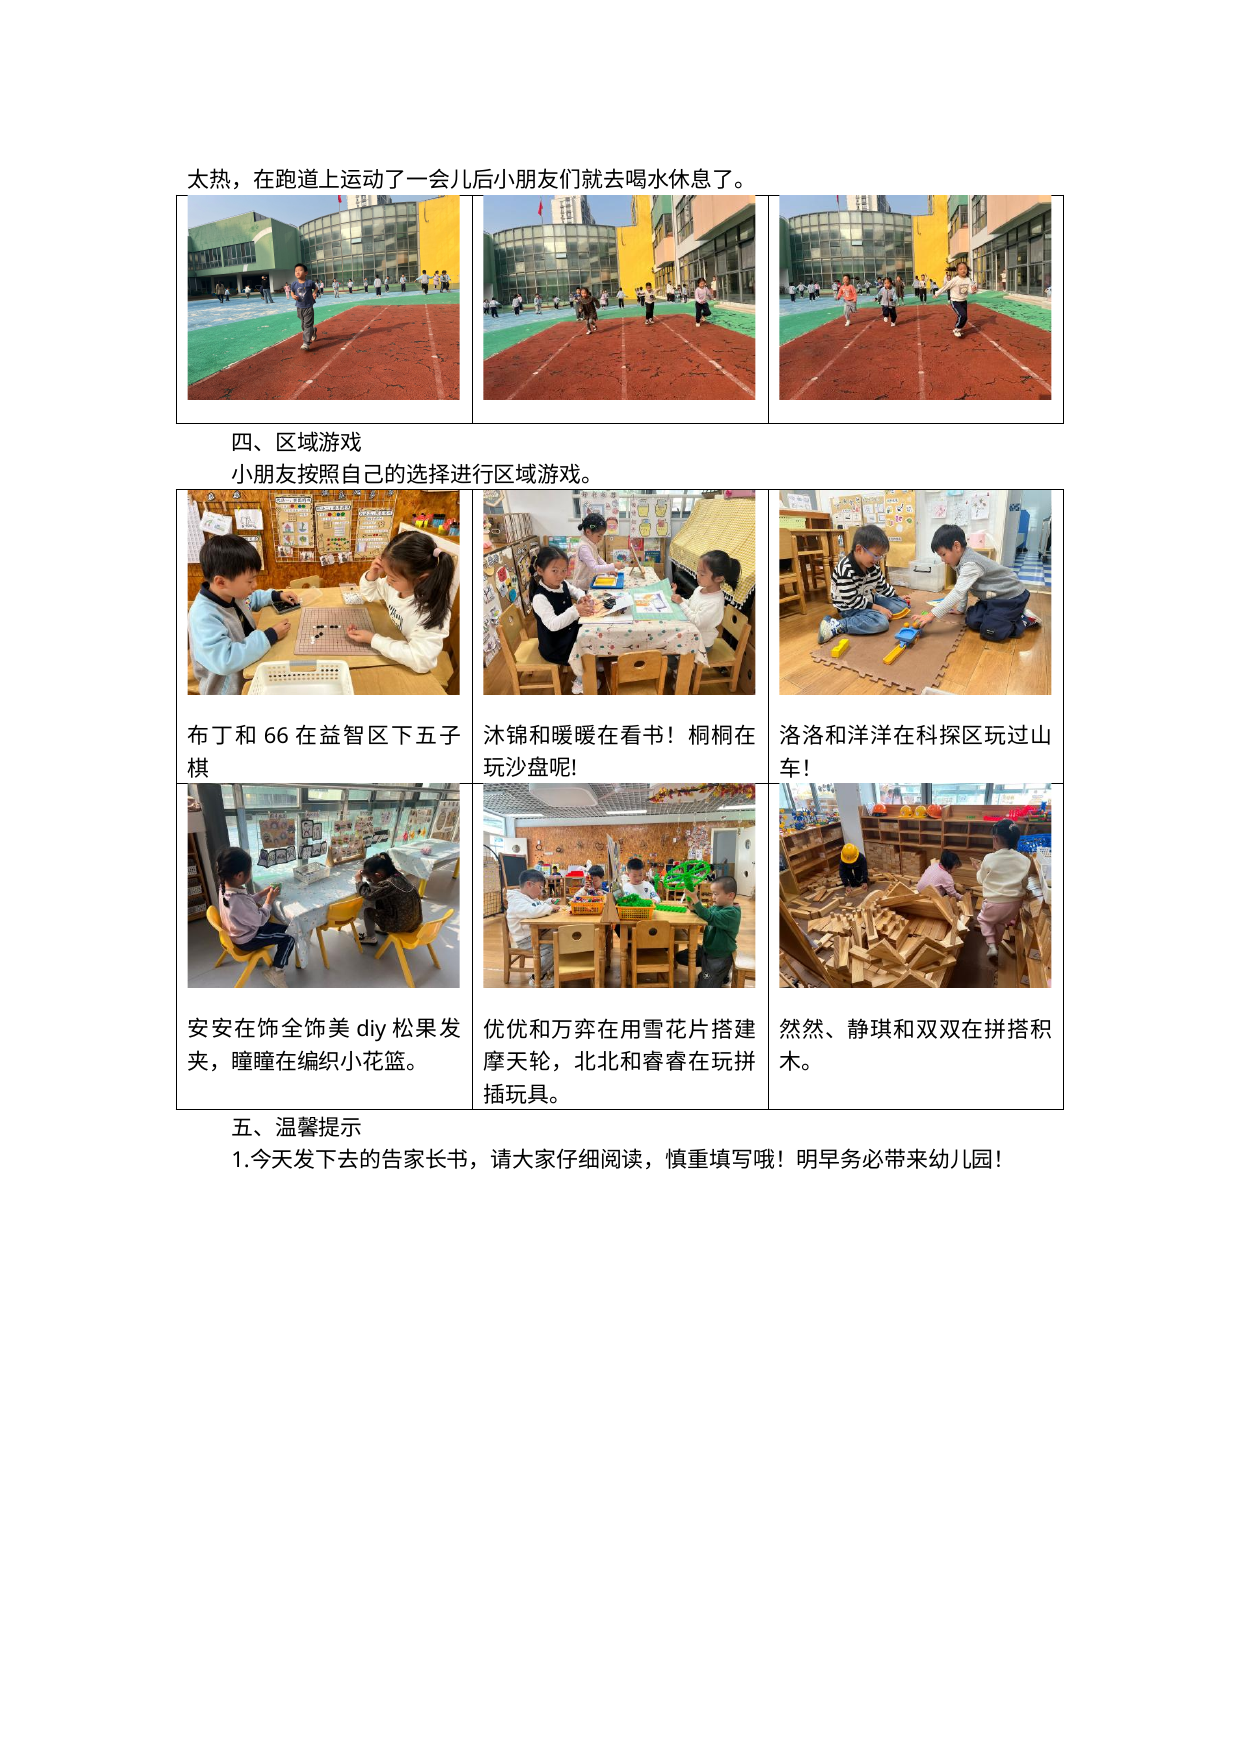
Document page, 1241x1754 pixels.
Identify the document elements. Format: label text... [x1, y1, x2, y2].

table_header 洛洛和洋洋在科探区玩过山车！ [769, 490, 1063, 783]
table_cell 优优和万弈在用雪花片搭建摩天轮，北北和睿睿在玩拼插玩具。 [473, 784, 768, 1109]
picture [779, 195, 1052, 400]
table_header [769, 196, 1063, 423]
picture [483, 195, 756, 400]
table_cell 安安在饰全饰美diy松果发夹，瞳瞳在编织小花篮。 [177, 784, 472, 1109]
picture [187, 490, 460, 695]
picture [483, 783, 756, 988]
text 小朋友按照自己的选择进行区域游戏。 [187, 457, 1053, 489]
picture [779, 783, 1052, 988]
table_header [177, 196, 472, 423]
text 四、区域游戏 [187, 424, 1053, 457]
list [187, 162, 1053, 194]
picture [483, 490, 756, 695]
text 五、温馨提示 [187, 1110, 1053, 1142]
table_header 布丁和66在益智区下五子棋 [177, 490, 472, 783]
table_cell 然然、静琪和双双在拼搭积木。 [769, 784, 1063, 1109]
text 1.今天发下去的告家长书，请大家仔细阅读，慎重填写哦！明早务必带来幼儿园！ [187, 1142, 1053, 1175]
table_header [473, 196, 768, 423]
table_header 沐锦和暖暖在看书！桐桐在玩沙盘呢! [473, 490, 768, 783]
picture [187, 783, 460, 988]
picture [779, 490, 1052, 695]
picture [187, 195, 460, 400]
